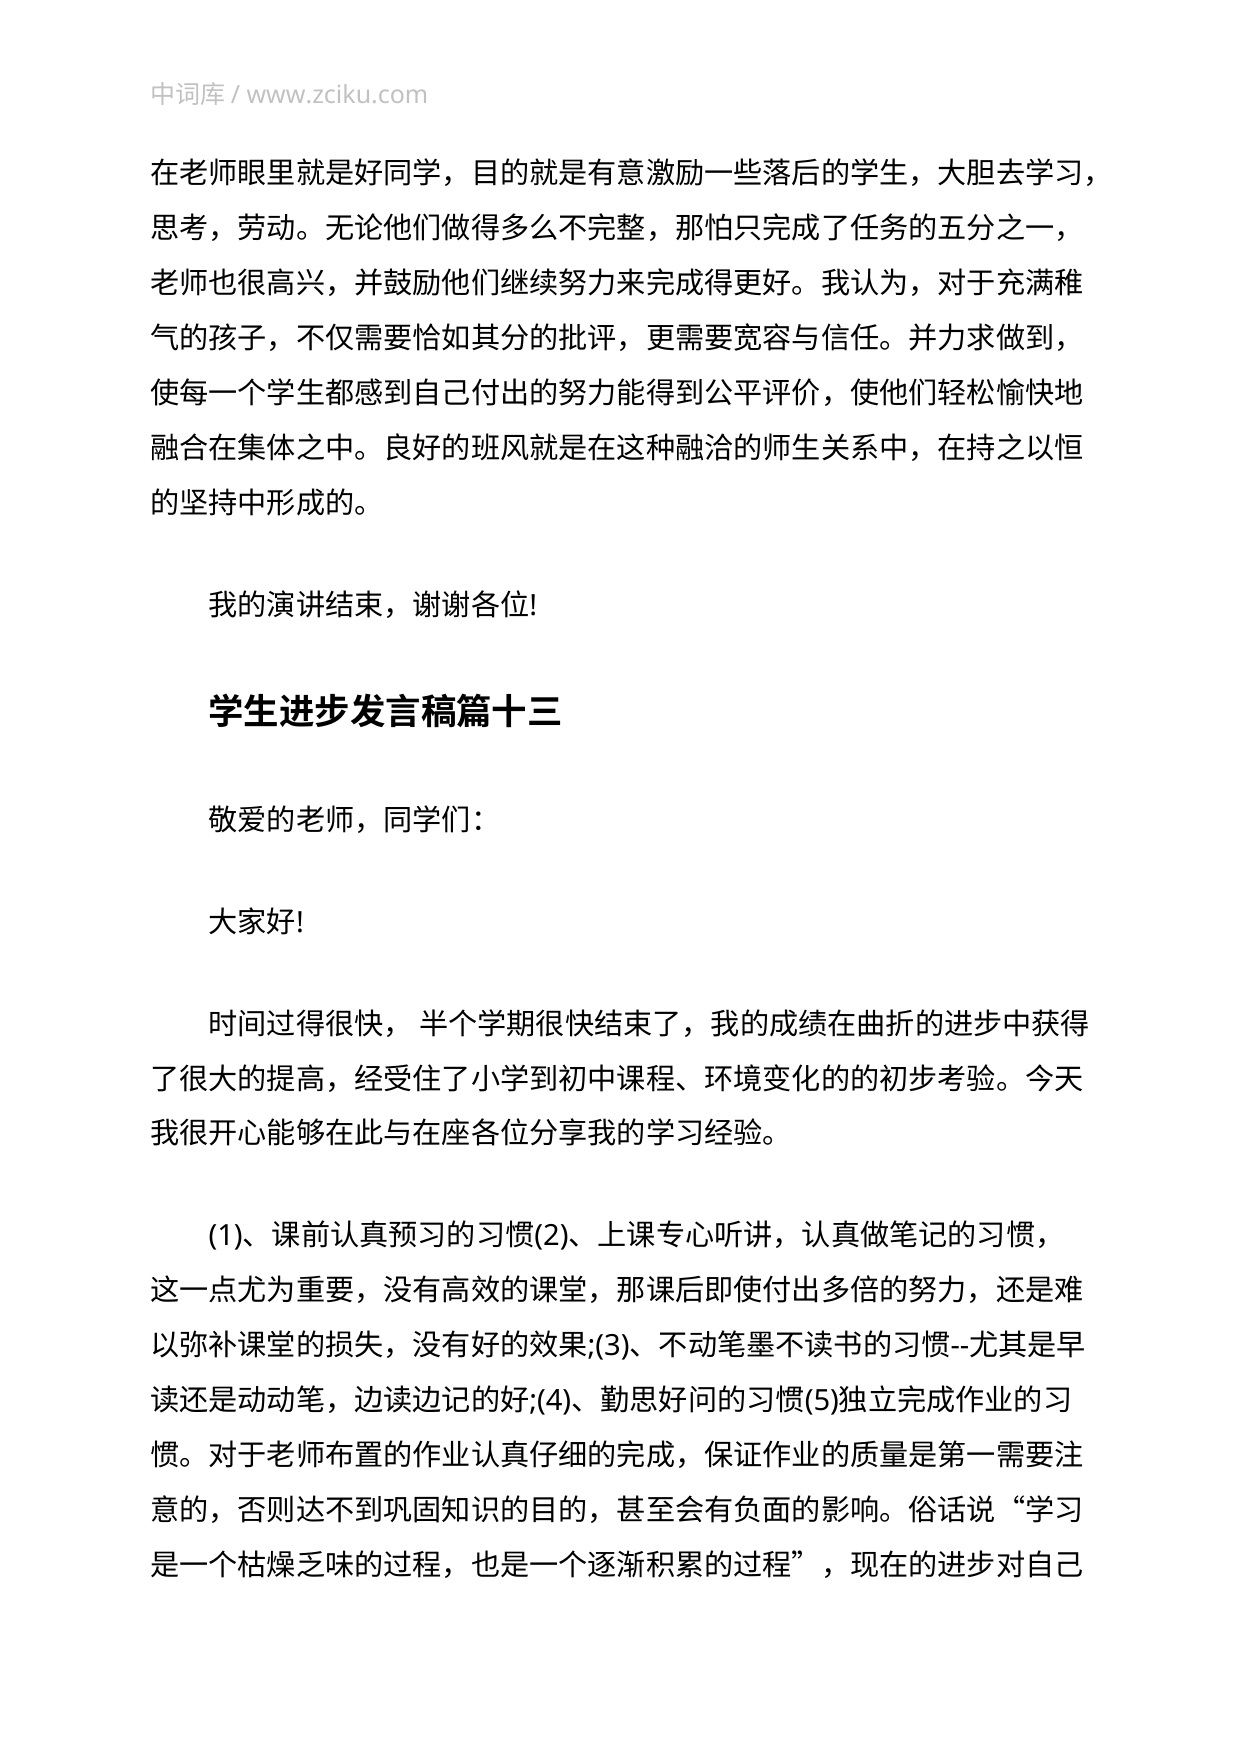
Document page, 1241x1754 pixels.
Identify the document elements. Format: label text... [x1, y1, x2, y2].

text 敬爱的老师，同学们： [150, 797, 1090, 839]
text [150, 1212, 1090, 1584]
text 学生进步发言稿篇十三 [150, 683, 1090, 734]
text 时间过得很快， 半个学期很快结束了，我的成绩在曲折的进步中获得了很大的提高，经受住了小学到初中课程、环境变化的的初步考验。今天我很开心能够在此与在座各位分享我的学习经验。 [150, 1000, 1090, 1152]
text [150, 150, 1090, 522]
text 大家好! [150, 898, 1090, 941]
text 我的演讲结束，谢谢各位! [150, 581, 1090, 623]
